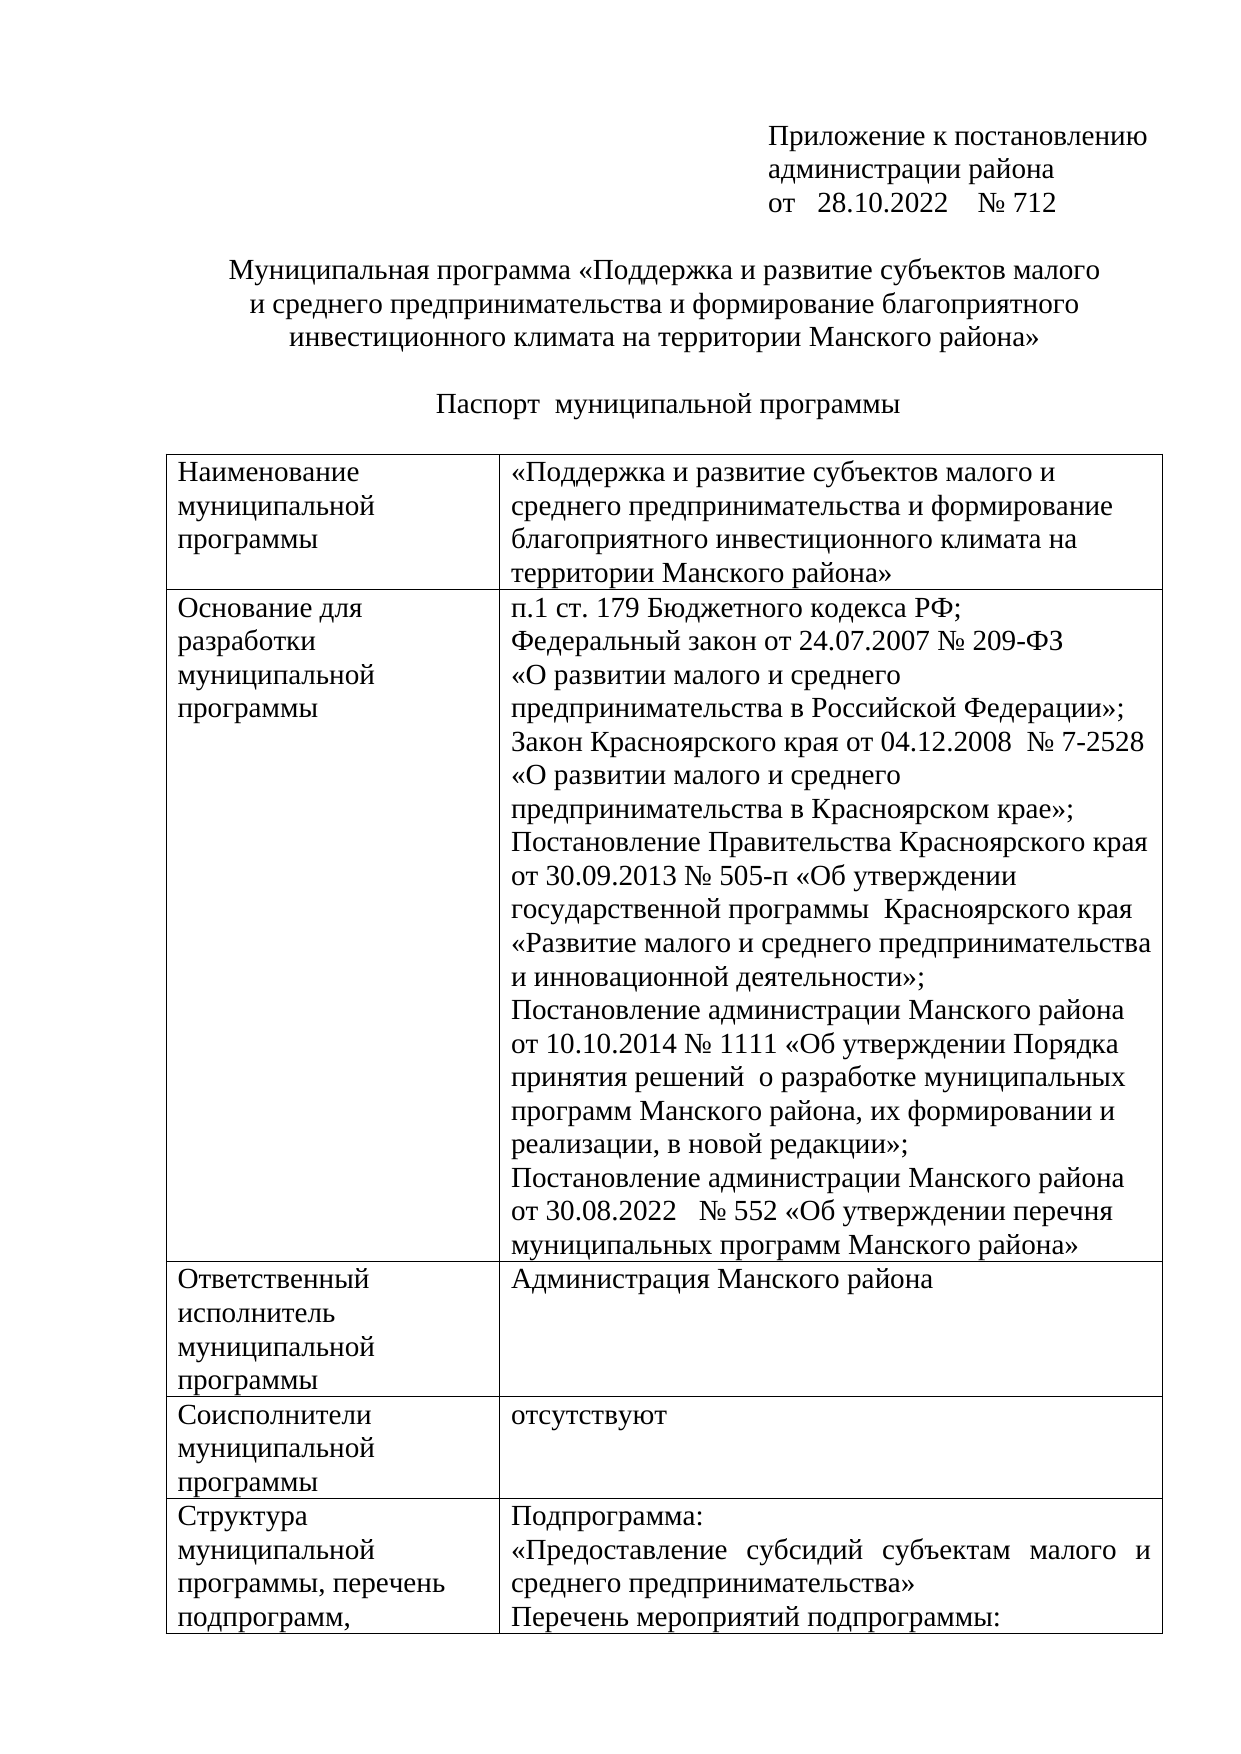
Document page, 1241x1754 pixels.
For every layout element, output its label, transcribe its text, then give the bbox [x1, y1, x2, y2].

table_cell Администрация Манского района [500, 1262, 1162, 1396]
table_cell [500, 1499, 1162, 1633]
table_cell Основание для разработки муниципальной программы [167, 590, 499, 1261]
table_cell п.1 ст. 179 Бюджетного кодекса РФ; Федеральный закон от 24.07.2007 № 209-ФЗ «О развитии малого и среднего предпринимательства в Российской Федерации»; Закон Красноярского края от 04.12.2008 № 7-2528 «О развитии малого и среднего предпринимательства в Красноярском крае»; Постановление Правительства Красноярского края от 30.09.2013 № 505-п «Об утверждении государственной программы Красноярского края «Развитие малого и среднего предпринимательства и инновационной деятельности»; Постановление администрации Манского района от 10.10.2014 № 1111 «Об утверждении Порядка принятия решений о разработке муниципальных программ Манского района, их формировании и реализации, в новой редакции»; Постановление администрации Манского района от 30.08.2022 № 552 «Об утверждении перечня муниципальных программ Манского района» [500, 590, 1162, 1261]
table_cell Соисполнители муниципальной программы [167, 1397, 499, 1497]
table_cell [167, 1499, 499, 1633]
table_header Наименование муниципальной программы [167, 455, 499, 589]
text администрации района [177, 152, 1152, 185]
text Паспорт муниципальной программы [177, 386, 1152, 420]
text Приложение к постановлению [177, 118, 1152, 152]
table_cell отсутствуют [500, 1397, 1162, 1497]
text от 28.10.2022 № 712 [177, 185, 1152, 219]
table_cell Ответственный исполнитель муниципальной программы [167, 1262, 499, 1396]
title Муниципальная программа «Поддержка и развитие субъектов малого и среднего предпринимательства и формирование благоприятного инвестиционного климата на территории Манского района» [177, 252, 1152, 353]
table_header «Поддержка и развитие субъектов малого и среднего предпринимательства и формирование благоприятного инвестиционного климата на территории Манского района» [500, 455, 1162, 589]
